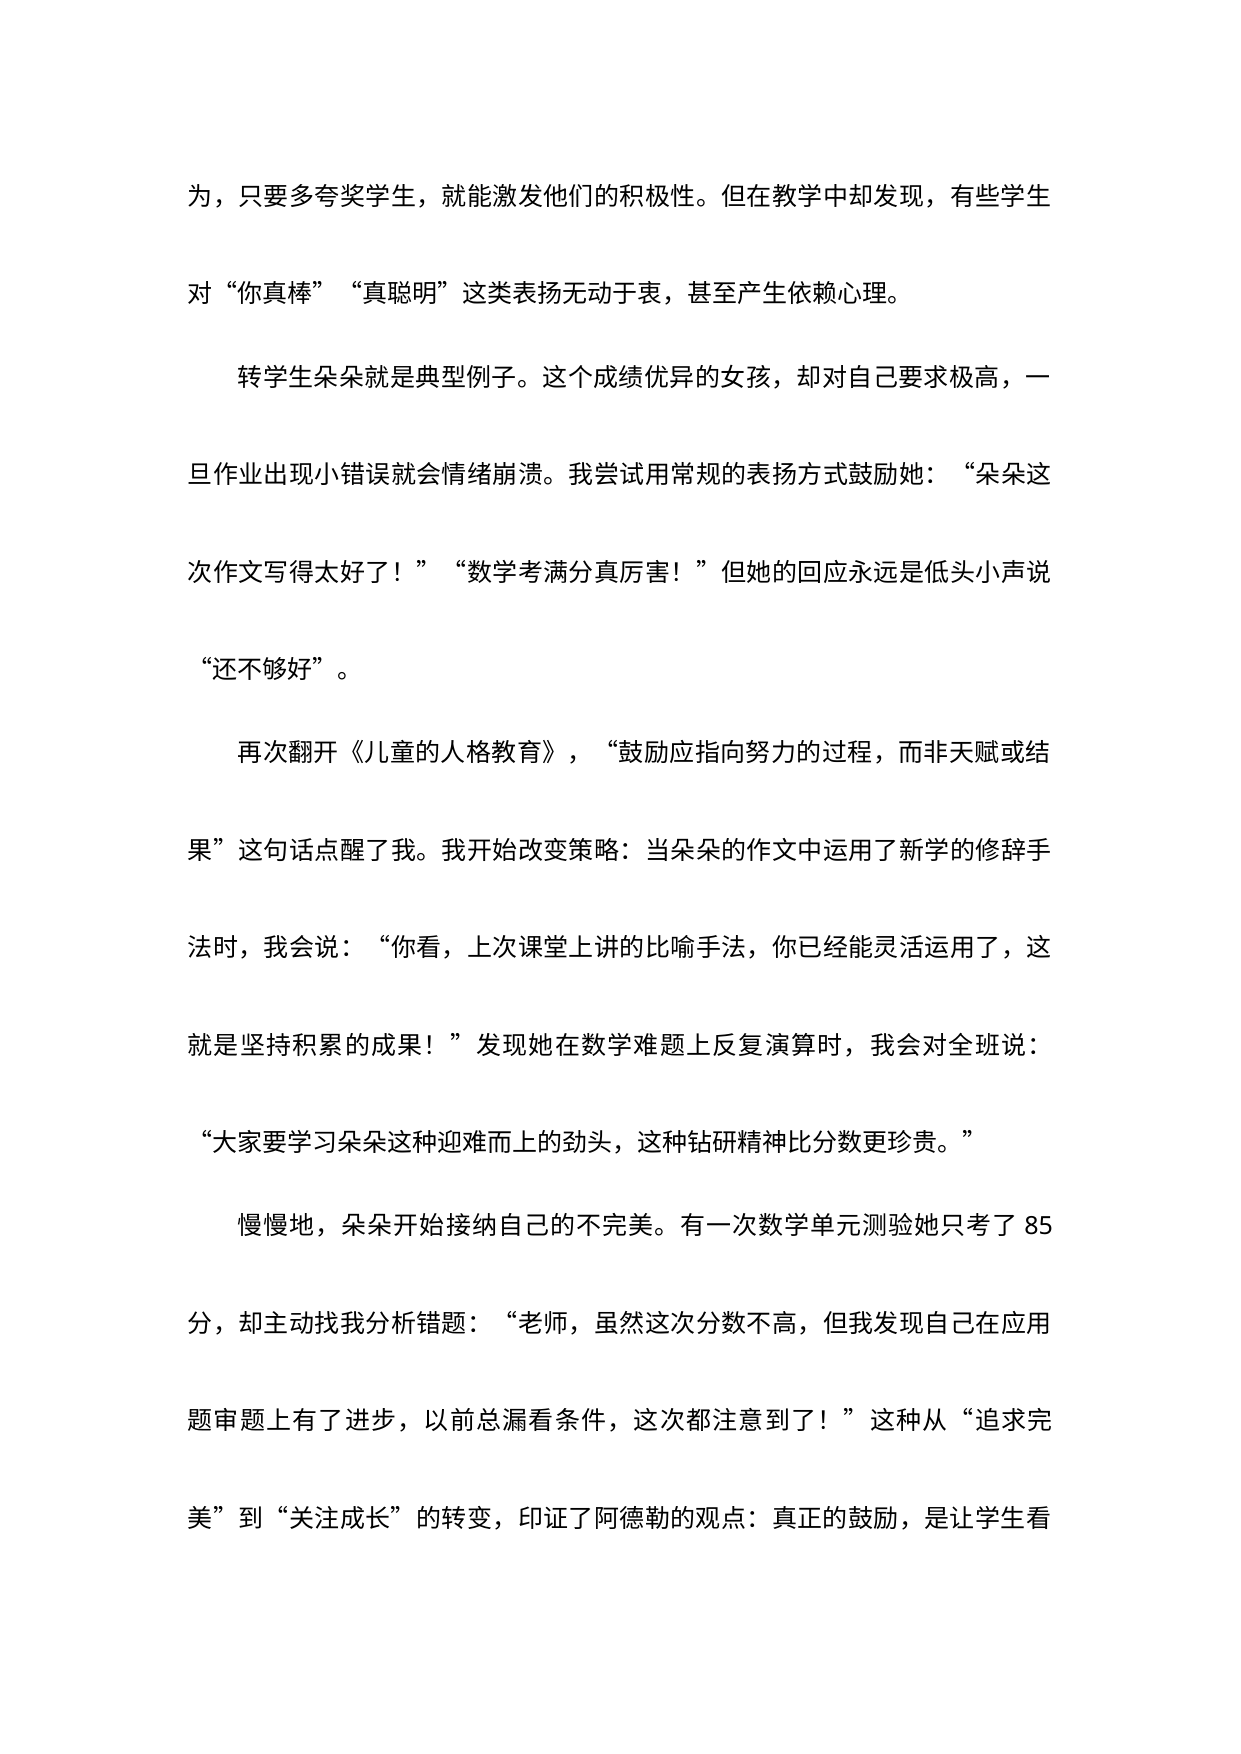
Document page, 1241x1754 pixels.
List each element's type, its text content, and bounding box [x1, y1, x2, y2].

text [187, 1191, 1053, 1549]
text 再次翻开《儿童的人格教育》，“鼓励应指向努力的过程，而非天赋或结果”这句话点醒了我。我开始改变策略：当朵朵的作文中运用了新学的修辞手法时，我会说：“你看，上次课堂上讲的比喻手法，你已经能灵活运用了，这就是坚持积累的成果！”发现她在数学难题上反复演算时，我会对全班说：“大家要学习朵朵这种迎难而上的劲头，这种钻研精神比分数更珍贵。” [187, 718, 1053, 1173]
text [187, 162, 1053, 324]
text 转学生朵朵就是典型例子。这个成绩优异的女孩，却对自己要求极高，一旦作业出现小错误就会情绪崩溃。我尝试用常规的表扬方式鼓励她：“朵朵这次作文写得太好了！”“数学考满分真厉害！”但她的回应永远是低头小声说“还不够好”。 [187, 343, 1053, 700]
